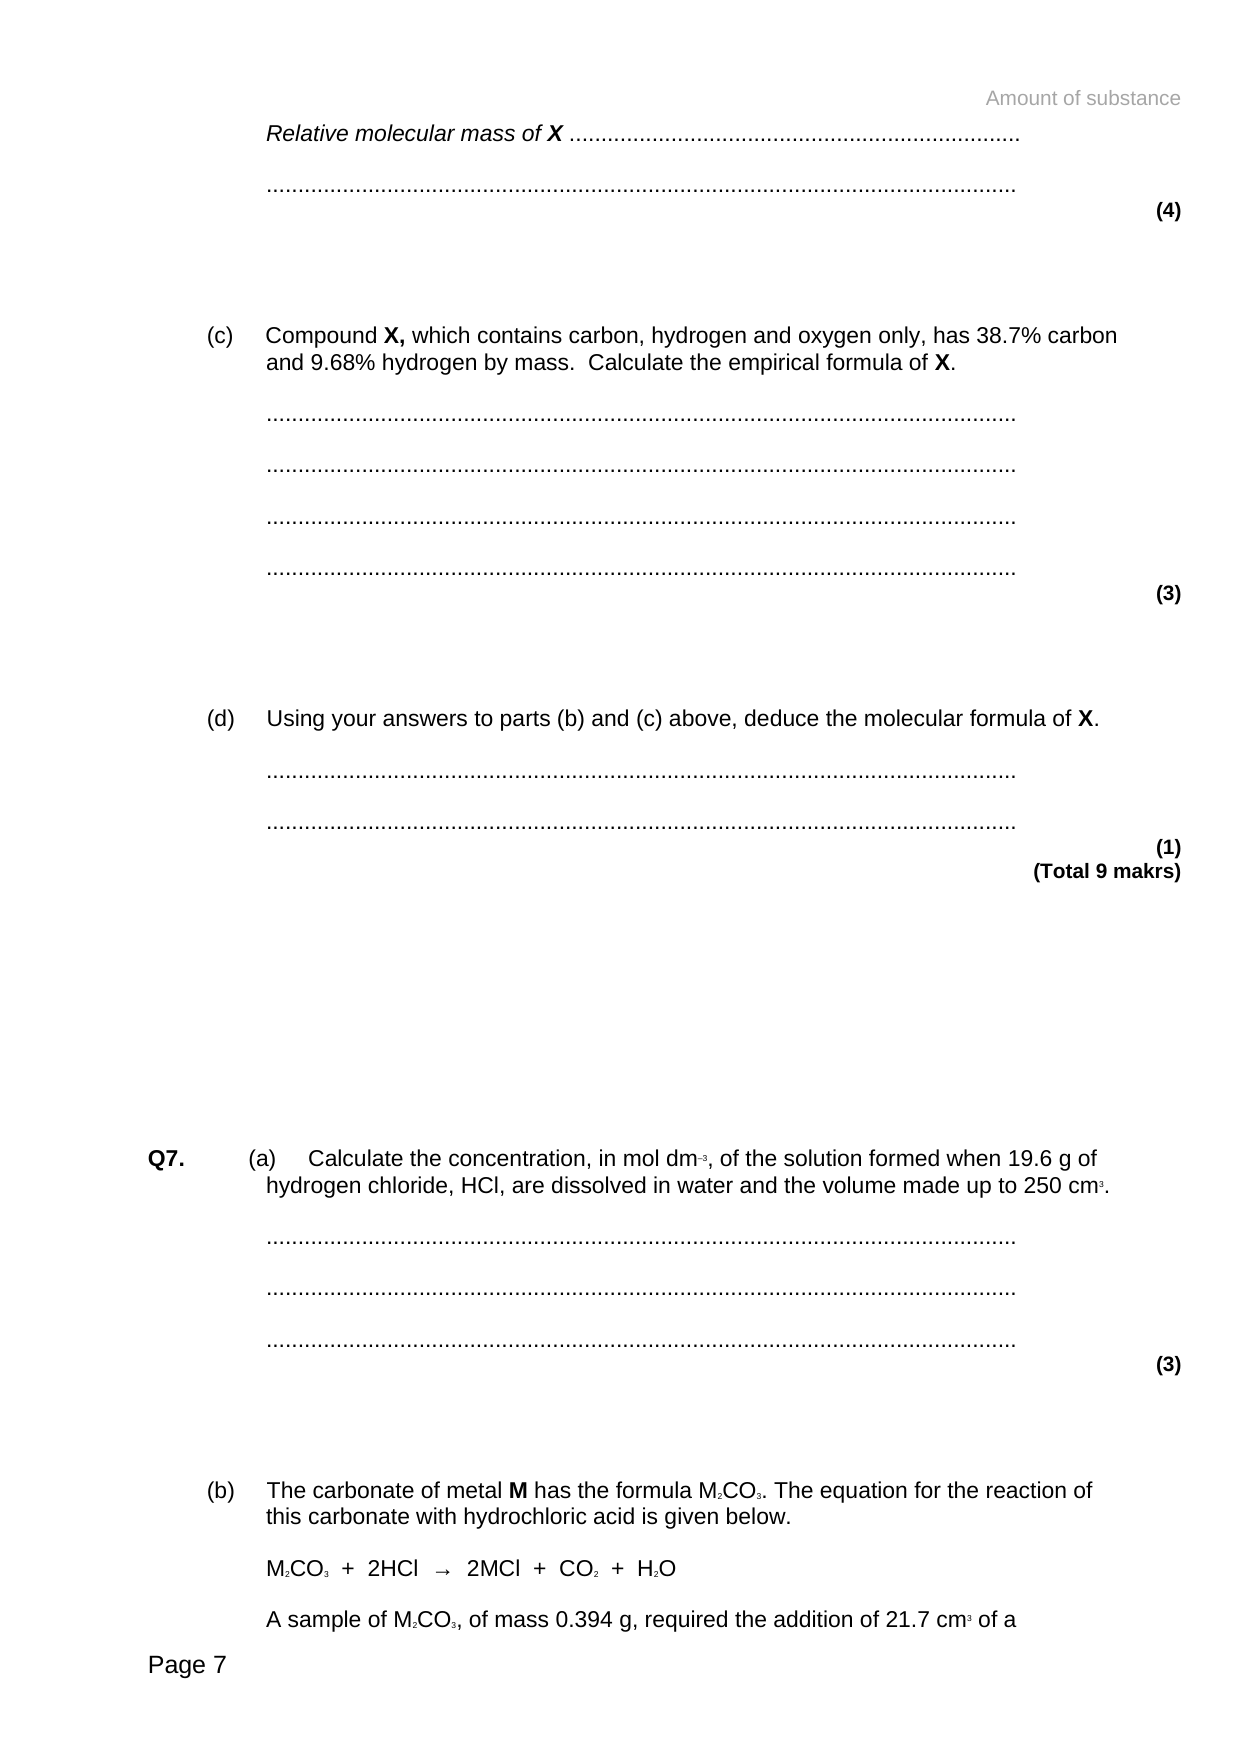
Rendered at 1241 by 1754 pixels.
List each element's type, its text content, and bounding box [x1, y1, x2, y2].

text (c) Compound X, which contains carbon, hydrogen and oxygen only, has 38.7% carbon and 9.68% hydrogen by mass. Calculate the empirical formula of X. [207, 322, 1122, 375]
text ...................................................................................................................... [266, 554, 1122, 581]
text M2CO3 + 2HCl → 2MCl + CO2 + H2O [266, 1554, 1122, 1581]
text Q7. (a) Calculate the concentration, in mol dm–3, of the solution formed when 19.6 g of hydrogen chloride, HCl, are dissolved in water and the volume made up to 250 cm3. [148, 1145, 1122, 1198]
text (4) [148, 197, 1181, 221]
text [266, 1606, 1122, 1632]
text ...................................................................................................................... [266, 808, 1122, 834]
text ...................................................................................................................... [266, 1274, 1122, 1301]
text Relative molecular mass of X ....................................................................... [266, 120, 1122, 146]
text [266, 171, 1122, 197]
text (1) [148, 834, 1181, 858]
text (Total 9 makrs) [148, 858, 1181, 882]
text ...................................................................................................................... [266, 503, 1122, 529]
text (d) Using your answers to parts (b) and (c) above, deduce the molecular formula of X. [207, 705, 1122, 732]
text ...................................................................................................................... [266, 757, 1122, 783]
text ...................................................................................................................... [266, 400, 1122, 426]
text (3) [148, 581, 1181, 604]
text (b) The carbonate of metal M has the formula M2CO3. The equation for the reaction of this carbonate with hydrochloric acid is given below. [207, 1477, 1122, 1529]
text ...................................................................................................................... [266, 451, 1122, 478]
text (3) [148, 1352, 1181, 1376]
text ...................................................................................................................... [266, 1326, 1122, 1352]
text ...................................................................................................................... [266, 1223, 1122, 1249]
